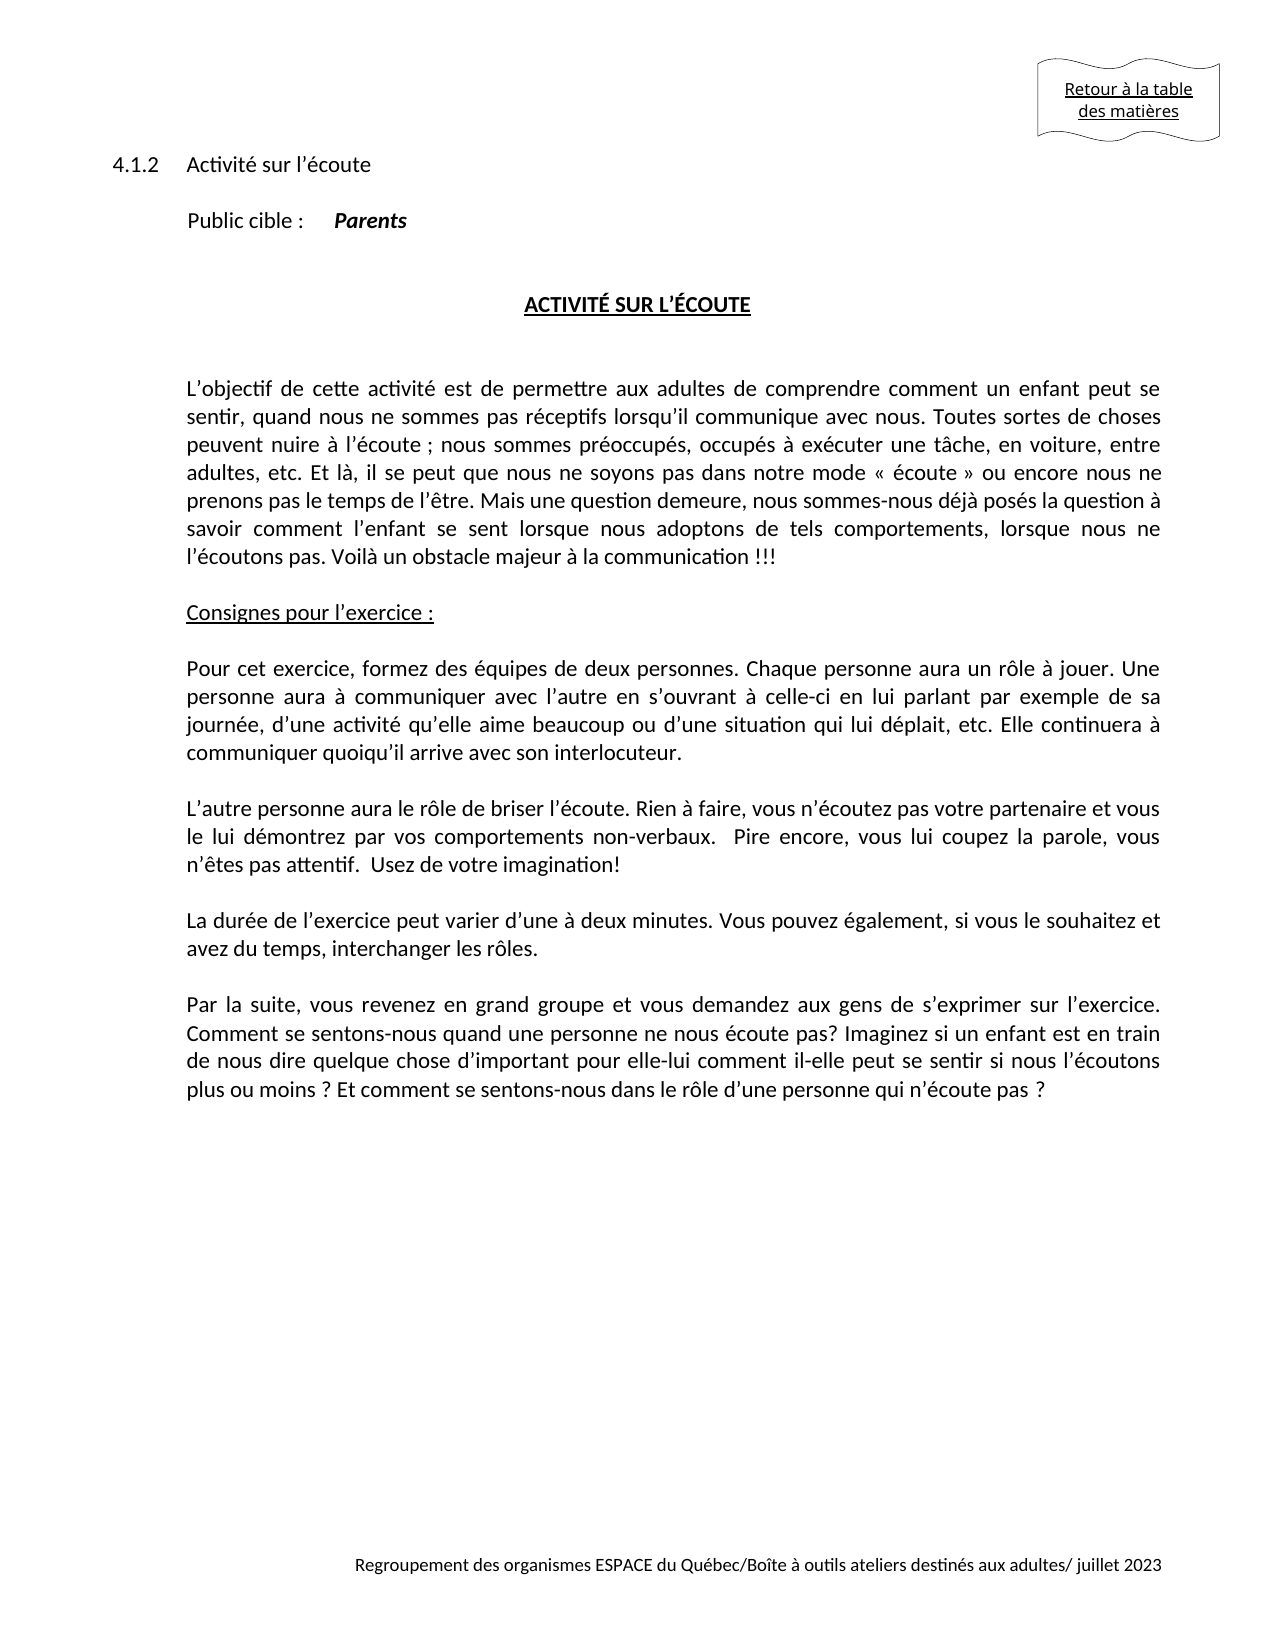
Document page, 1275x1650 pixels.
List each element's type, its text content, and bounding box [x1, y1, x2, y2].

text Consignes pour l’exercice : [186, 598, 1162, 626]
text Par la suite, vous revenez en grand groupe et vous demandez aux gens de s’exprimer sur l’exercice. Comment se sentons-nous quand une personne ne nous écoute pas? Imaginez si un enfant est en train de nous dire quelque chose d’important pour elle-lui comment il-elle peut se sentir si nous l’écoutons plus ou moins ? Et comment se sentons-nous dans le rôle d’une personne qui n’écoute pas ? [186, 991, 1162, 1103]
list Public cible : Parents [187, 206, 1162, 234]
text Activité sur l’écoute [112, 290, 1162, 318]
text 4.1.2 Activité sur l’écoute [112, 150, 1162, 178]
text L’autre personne aura le rôle de briser l’écoute. Rien à faire, vous n’écoutez pas votre partenaire et vous le lui démontrez par vos comportements non-verbaux. Pire encore, vous lui coupez la parole, vous n’êtes pas attentif. Usez de votre imagination! [186, 794, 1162, 878]
text La durée de l’exercice peut varier d’une à deux minutes. Vous pouvez également, si vous le souhaitez et avez du temps, interchanger les rôles. [186, 907, 1162, 963]
text Pour cet exercice, formez des équipes de deux personnes. Chaque personne aura un rôle à jouer. Une personne aura à communiquer avec l’autre en s’ouvrant à celle-ci en lui parlant par exemple de sa journée, d’une activité qu’elle aime beaucoup ou d’une situation qui lui déplait, etc. Elle continuera à communiquer quoiqu’il arrive avec son interlocuteur. [186, 654, 1162, 766]
text L’objectif de cette activité est de permettre aux adultes de comprendre comment un enfant peut se sentir, quand nous ne sommes pas réceptifs lorsqu’il communique avec nous. Toutes sortes de choses peuvent nuire à l’écoute ; nous sommes préoccupés, occupés à exécuter une tâche, en voiture, entre adultes, etc. Et là, il se peut que nous ne soyons pas dans notre mode « écoute » ou encore nous ne prenons pas le temps de l’être. Mais une question demeure, nous sommes-nous déjà posés la question à savoir comment l’enfant se sent lorsque nous adoptons de tels comportements, lorsque nous ne l’écoutons pas. Voilà un obstacle majeur à la communication !!! [186, 374, 1162, 570]
